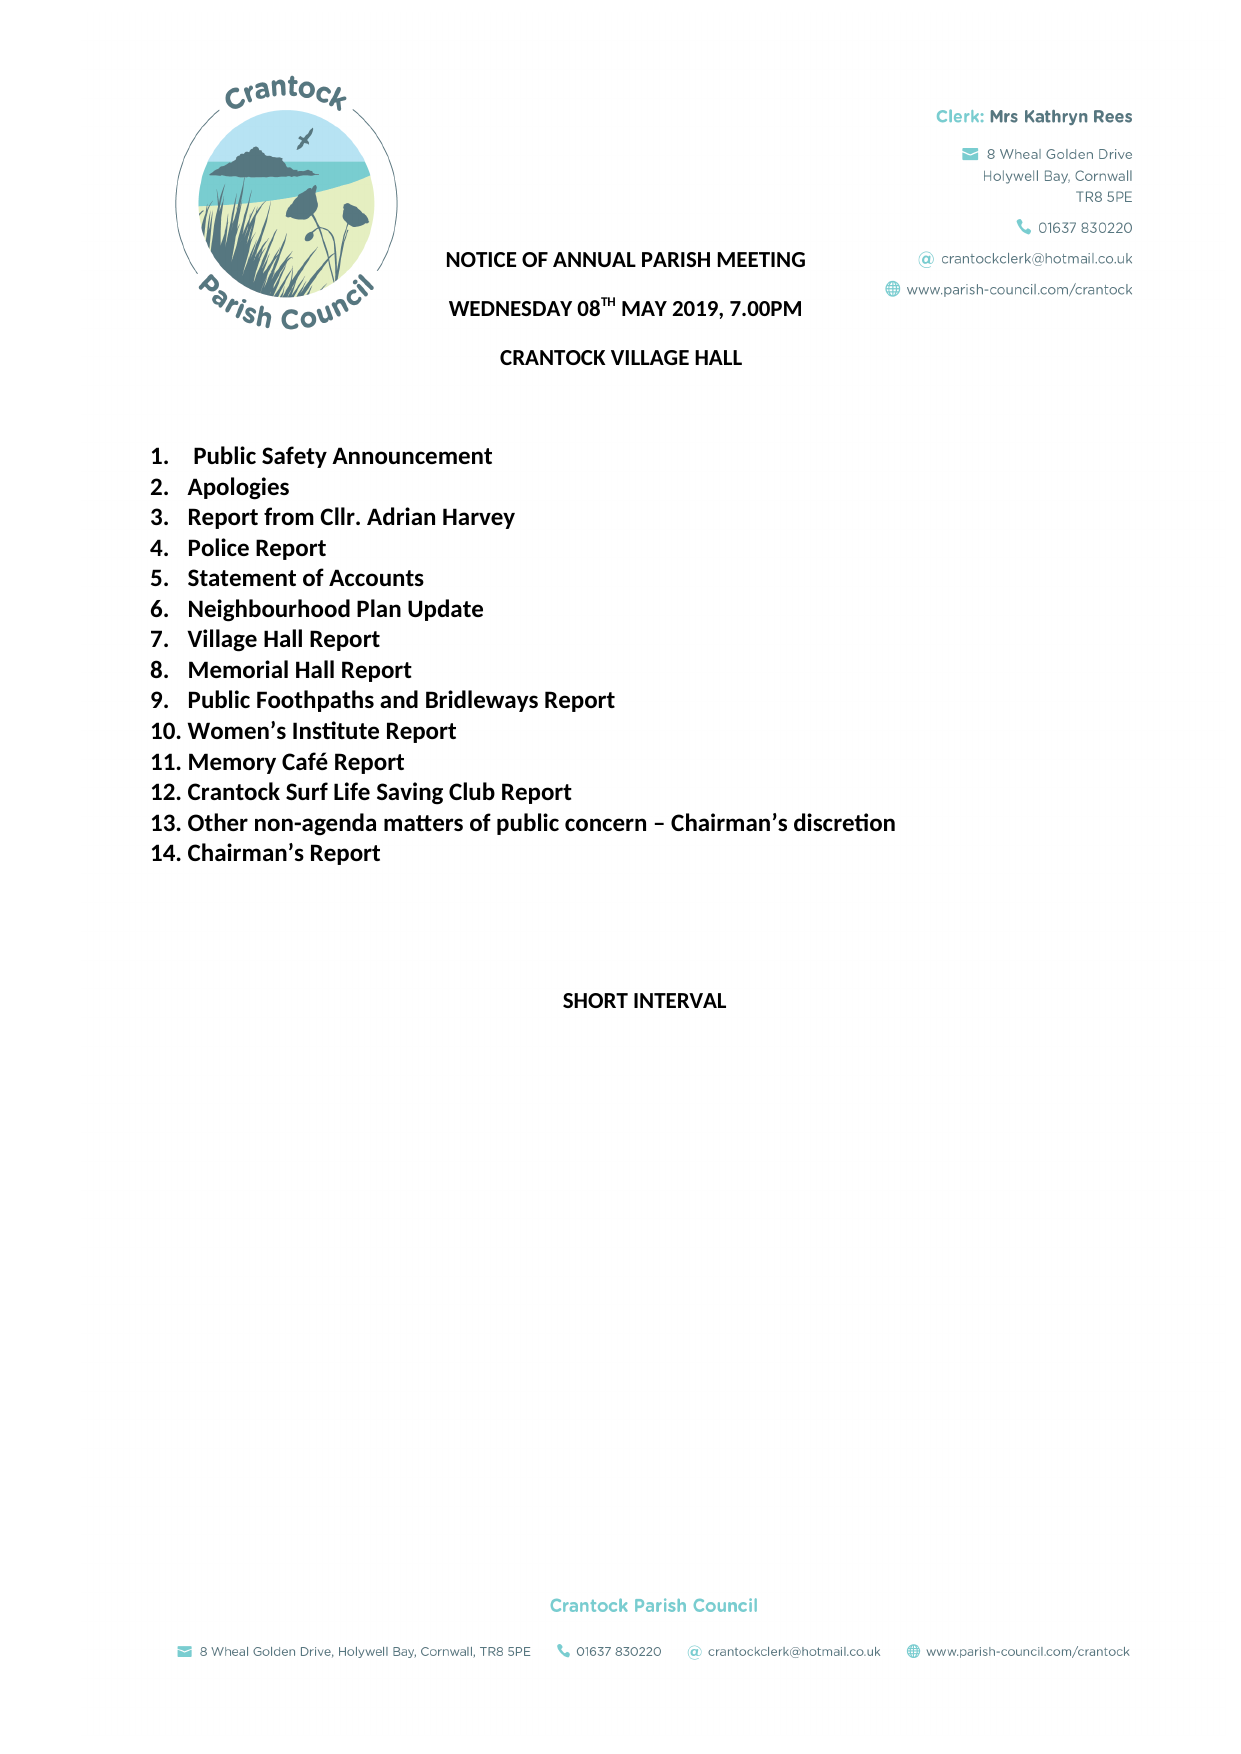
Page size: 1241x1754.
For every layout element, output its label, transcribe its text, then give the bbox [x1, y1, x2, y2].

list Police Report [150, 532, 1177, 563]
list Chairman’s Report [150, 837, 1177, 868]
text CRANTOCK VILLAGE HALL [412, 343, 1177, 371]
list Statement of Accounts [150, 563, 1177, 593]
list Memorial Hall Report [150, 654, 1177, 685]
list Apologies [150, 471, 1177, 502]
list Report from Cllr. Adrian Harvey [150, 502, 1177, 532]
list Public Foothpaths and Bridleways Report [150, 685, 1177, 715]
list Neighbourhood Plan Update [150, 593, 1177, 624]
list Village Hall Report [150, 624, 1177, 654]
list Public Safety Announcement [150, 441, 1177, 471]
list Women’s Institute Report [150, 715, 1177, 746]
list Crantock Surf Life Saving Club Report [150, 776, 1177, 807]
list Other non-agenda matters of public concern – Chairman’s discretion [150, 807, 1177, 837]
text SHORT INTERVAL [112, 986, 1177, 1014]
list Memory Café Report [150, 746, 1177, 776]
picture [81, 12, 1226, 1736]
text NOTICE OF ANNUAL PARISH MEETING [412, 245, 1177, 273]
text WEDNESDAY 08TH MAY 2019, 7.00PM [412, 294, 1177, 322]
